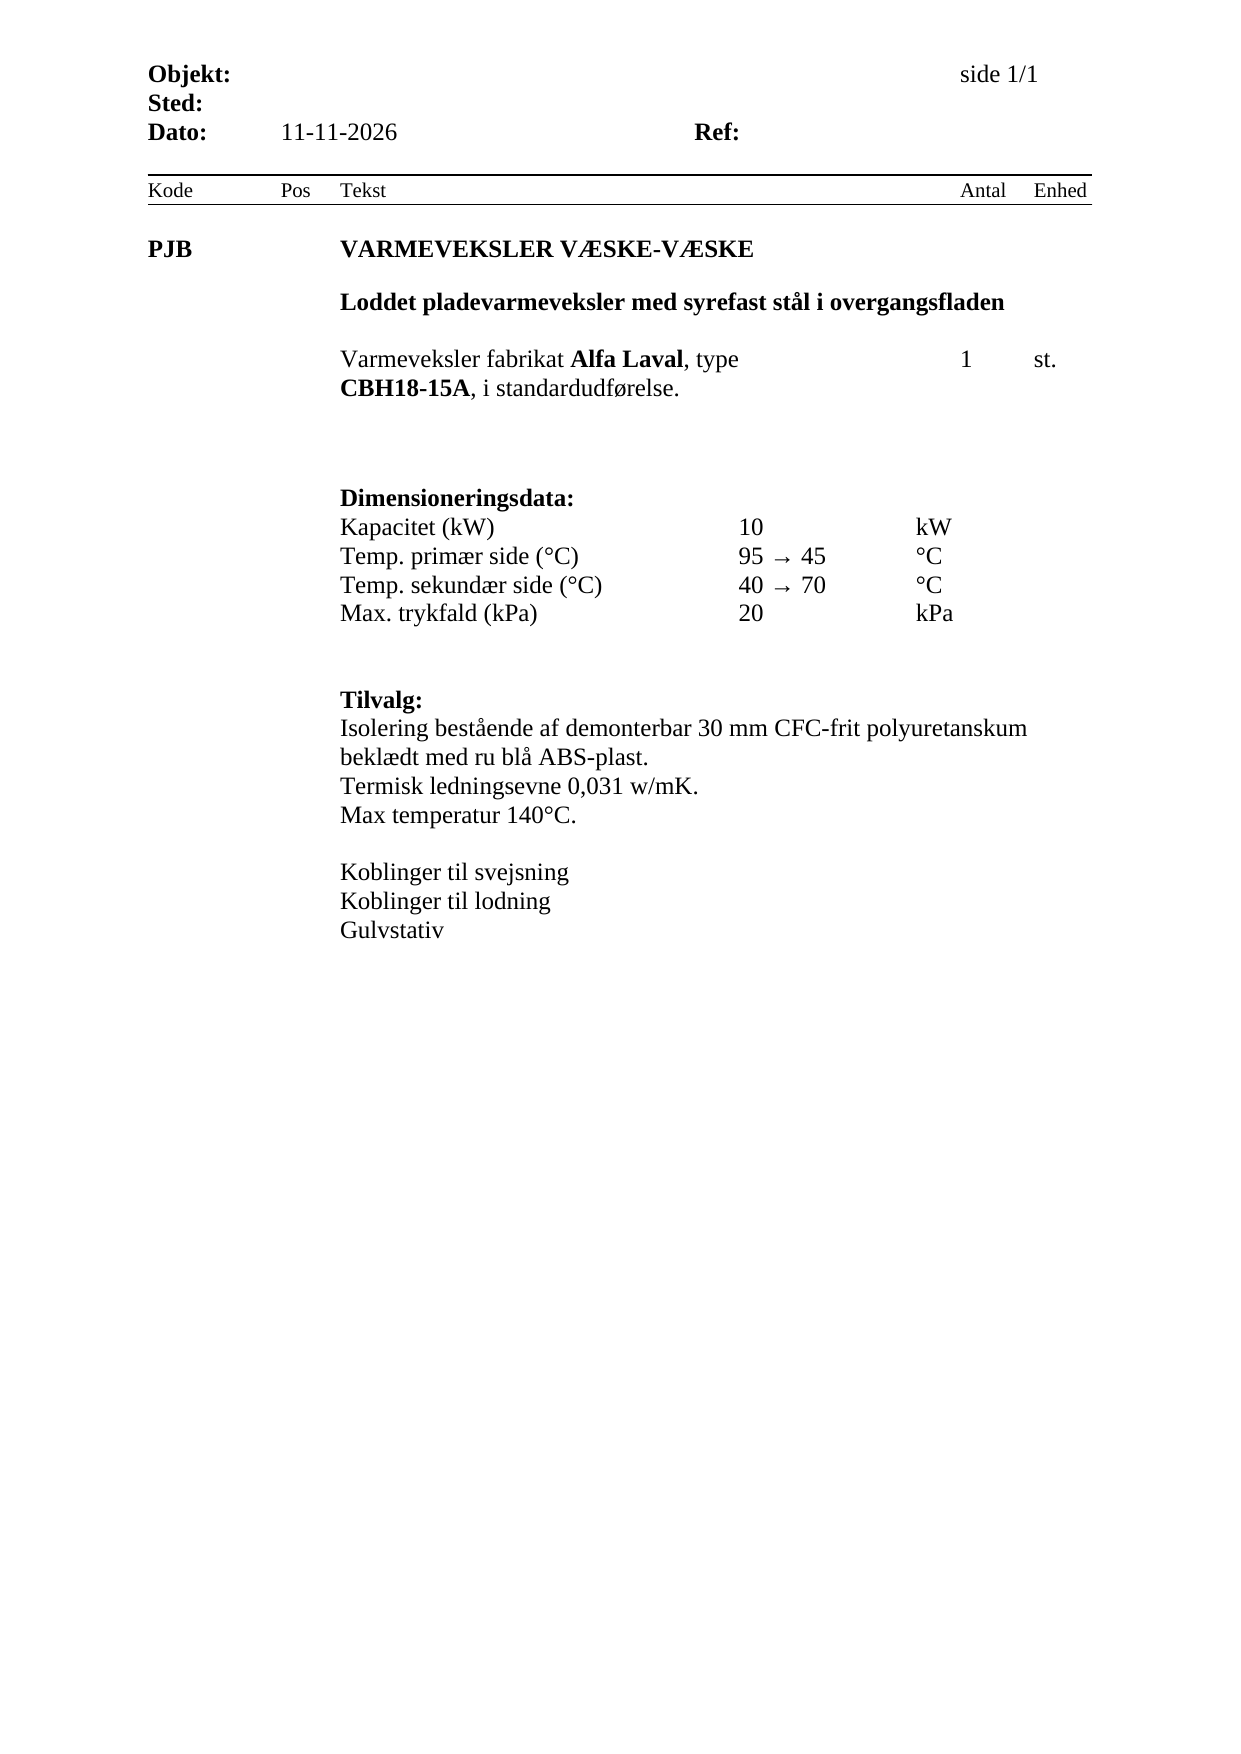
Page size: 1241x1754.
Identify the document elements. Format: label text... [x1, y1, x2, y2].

text Max. trykfald (kPa) 20 kPa [340, 598, 1092, 627]
text Dato: 22-01-2025 Ref: [148, 117, 1092, 145]
text Gulvstativ [340, 915, 1092, 943]
text Isolering bestående af demonterbar 30 mm CFC-frit polyuretanskum beklædt med ru blå ABS-plast. [340, 713, 1092, 771]
text Max temperatur 140°C. [340, 800, 1092, 828]
text Loddet pladevarmeveksler med syrefast stål i overgangsfladen [340, 287, 1092, 316]
text Koblinger til lodning [340, 886, 1092, 915]
text Kapacitet (kW) 10 kW [340, 512, 1092, 541]
text Dimensioneringsdata: [148, 483, 1092, 512]
text Kode Pos Tekst Antal Enhed [148, 176, 1092, 204]
text Varmeveksler fabrikat Alfa Laval, type 1 st. [148, 344, 1092, 373]
text Objekt: side 1/1 [148, 59, 1092, 88]
text PJB VARMEVEKSLER VÆSKE-VÆSKE [148, 234, 1092, 263]
text CBH18-15A, i standardudførelse. [148, 373, 1092, 402]
text Termisk ledningsevne 0,031 w/mK. [340, 771, 1092, 800]
text Sted: [148, 88, 1092, 117]
text Tilvalg: [148, 685, 1092, 713]
text Temp. primær side (°C) 95 → 45 °C [340, 541, 1092, 570]
text Koblinger til svejsning [340, 857, 1092, 886]
text Temp. sekundær side (°C) 40 → 70 °C [340, 570, 1092, 598]
